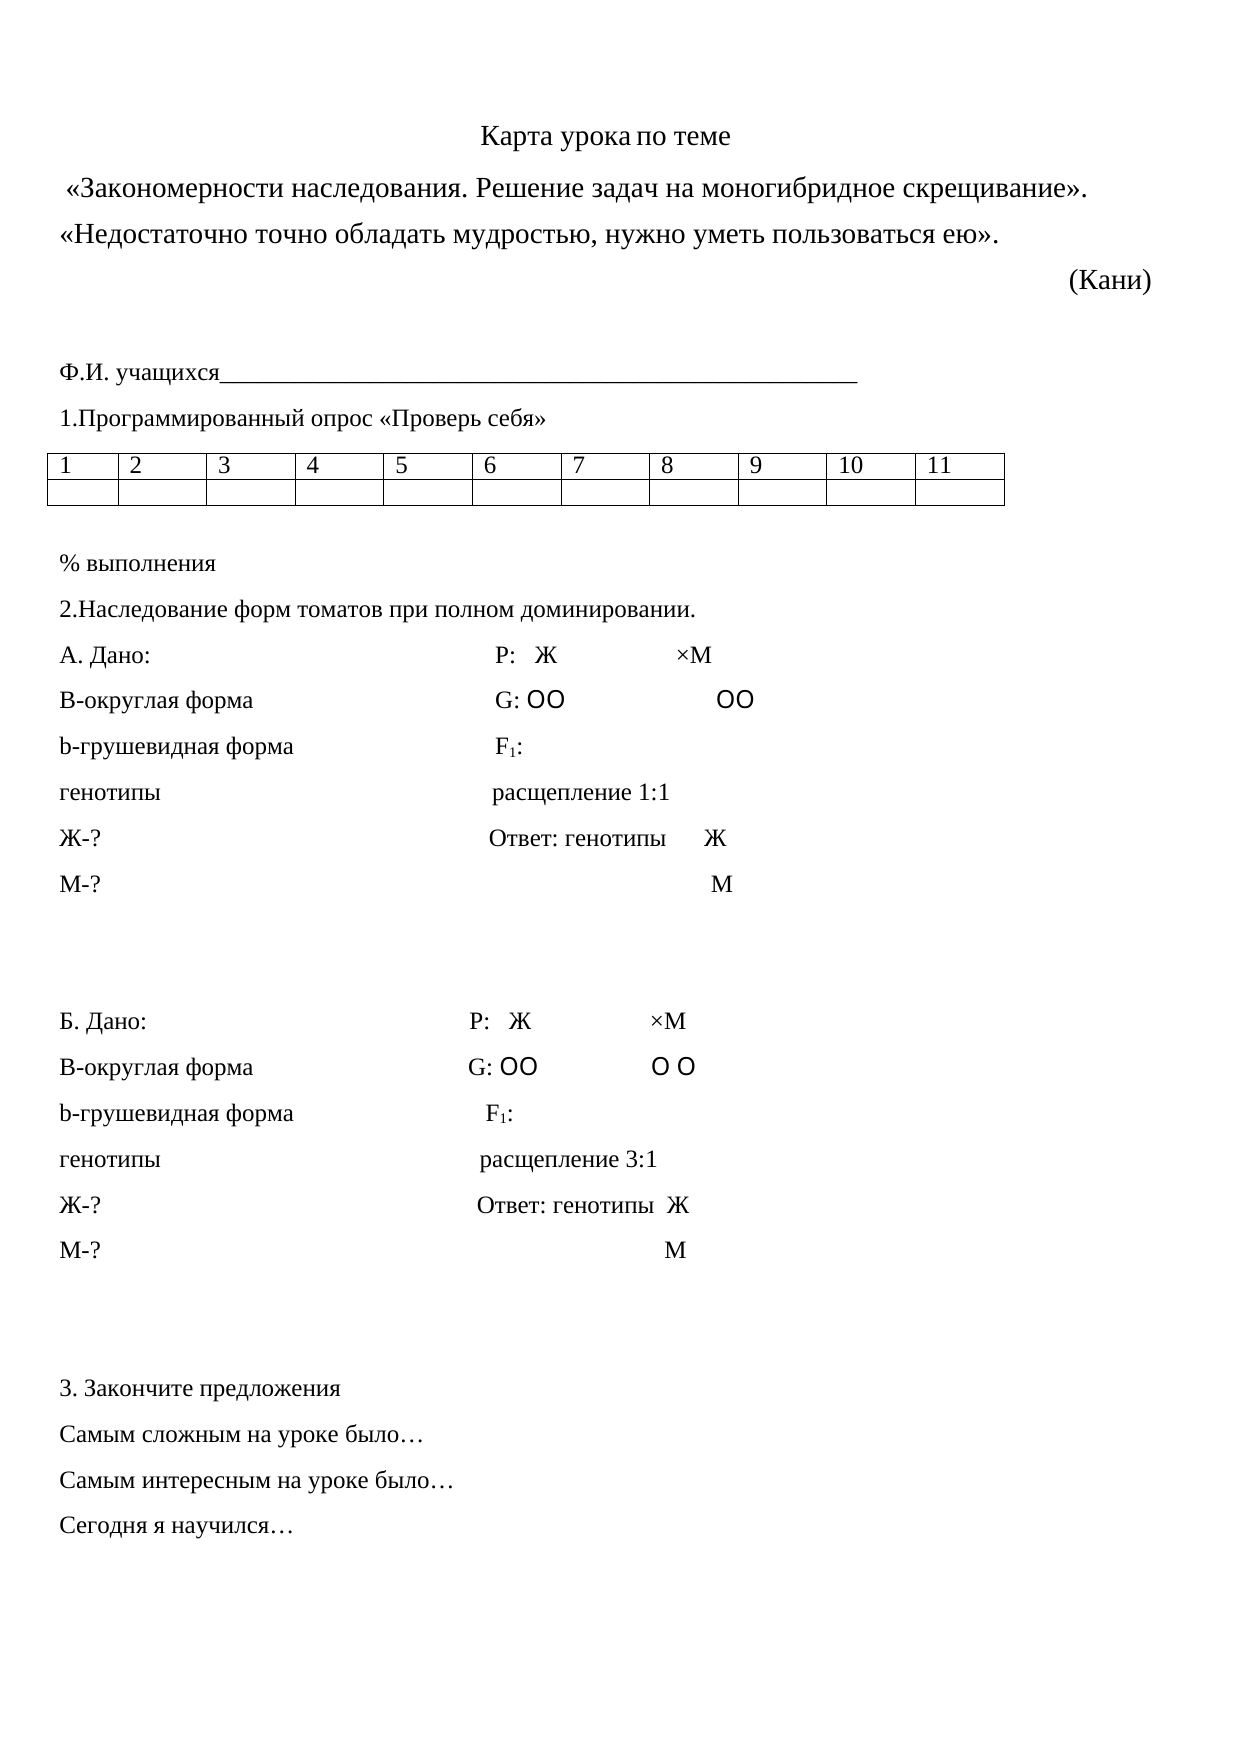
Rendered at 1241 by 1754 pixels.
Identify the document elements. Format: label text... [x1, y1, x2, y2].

text Самым интересным на уроке было… [59, 1468, 1152, 1493]
text 1.Программированный опрос «Проверь себя» [59, 407, 1152, 432]
text генотипы расщепление 3:1 [59, 1147, 1152, 1172]
text «Недостаточно точно обладать мудростью, нужно уметь пользоваться ею». [59, 223, 1152, 248]
text М-? М [59, 872, 1152, 897]
table_cell [48, 480, 118, 504]
table_cell [916, 480, 1004, 504]
text % выполнения [59, 551, 1152, 576]
table_header 7 [562, 454, 649, 478]
table_header 3 [207, 454, 295, 478]
table_header 9 [739, 454, 826, 478]
text b-грушевидная форма F1: [59, 735, 1152, 760]
text (Кани) [59, 269, 1075, 294]
text генотипы расщепление 1:1 [59, 781, 1152, 806]
text В-округлая форма G: ОО ОО [59, 689, 1152, 714]
text b-грушевидная форма F1: [59, 1101, 1152, 1126]
table_cell [739, 480, 826, 504]
table_header 11 [916, 454, 1004, 478]
table_cell [384, 480, 472, 504]
text «Закономерности наследования. Решение задач на моногибридное скрещивание». [59, 177, 1152, 202]
table_cell [207, 480, 295, 504]
table_cell [473, 480, 561, 504]
table_cell [119, 480, 206, 504]
text Сегодня я научился… [59, 1514, 1152, 1539]
text (Кани) [1072, 269, 1152, 294]
table_cell [827, 480, 915, 504]
text В-округлая форма G: ОО О О [59, 1056, 1152, 1081]
table_cell [296, 480, 383, 504]
table_cell [562, 480, 649, 504]
table_header 8 [650, 454, 738, 478]
text Самым сложным на уроке было… [59, 1422, 1152, 1447]
text М-? М [59, 1239, 1152, 1264]
text Ж-? Ответ: генотипы Ж [59, 826, 1152, 851]
text А. Дано: Р: Ж ×М [59, 643, 1152, 668]
table_header 2 [119, 454, 206, 478]
table_header 5 [384, 454, 472, 478]
table_header 6 [473, 454, 561, 478]
text Ф.И. учащихся___________________________________________________ [59, 361, 1152, 386]
text 3. Закончите предложения [59, 1376, 1152, 1401]
table_header 10 [827, 454, 915, 478]
table_header 1 [48, 454, 118, 478]
text Б. Дано: Р: Ж ×М [59, 1010, 1152, 1035]
table_cell [650, 480, 738, 504]
table_header 4 [296, 454, 383, 478]
text Ж-? Ответ: генотипы Ж [59, 1193, 1152, 1218]
text 2.Наследование форм томатов при полном доминировании. [59, 597, 1152, 622]
text Карта урока по теме [59, 118, 1152, 152]
